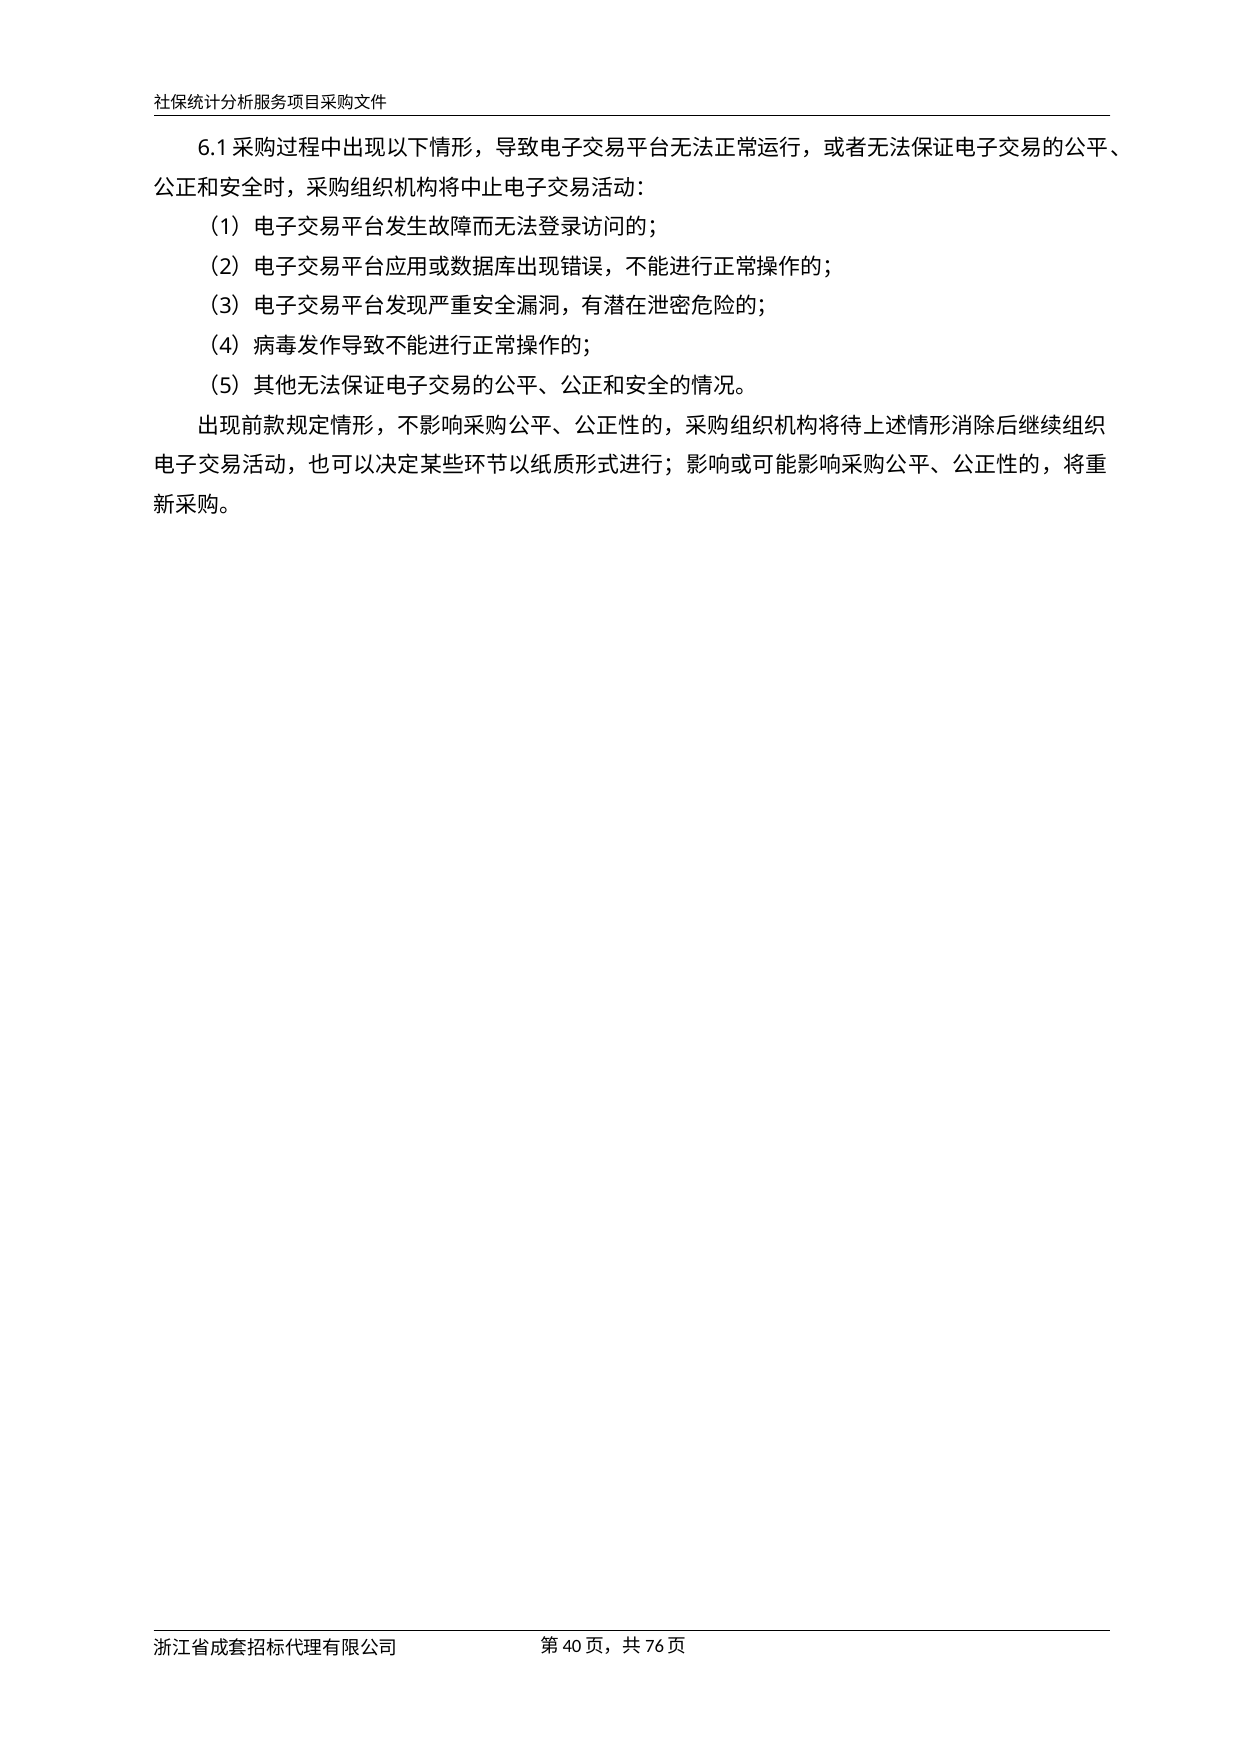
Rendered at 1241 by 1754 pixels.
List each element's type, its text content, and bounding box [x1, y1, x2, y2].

text （4）病毒发作导致不能进行正常操作的； [153, 328, 1110, 360]
text （1）电子交易平台发生故障而无法登录访问的； [153, 209, 1110, 241]
text 6.1采购过程中出现以下情形，导致电子交易平台无法正常运行，或者无法保证电子交易的公平、公正和安全时，采购组织机构将中止电子交易活动： [153, 130, 1110, 201]
text （3）电子交易平台发现严重安全漏洞，有潜在泄密危险的； [153, 288, 1110, 320]
text （5）其他无法保证电子交易的公平、公正和安全的情况。 [153, 368, 1110, 400]
text 出现前款规定情形，不影响采购公平、公正性的，采购组织机构将待上述情形消除后继续组织电子交易活动，也可以决定某些环节以纸质形式进行；影响或可能影响采购公平、公正性的，将重新采购。 [153, 408, 1110, 518]
text （2）电子交易平台应用或数据库出现错误，不能进行正常操作的； [153, 249, 1110, 281]
